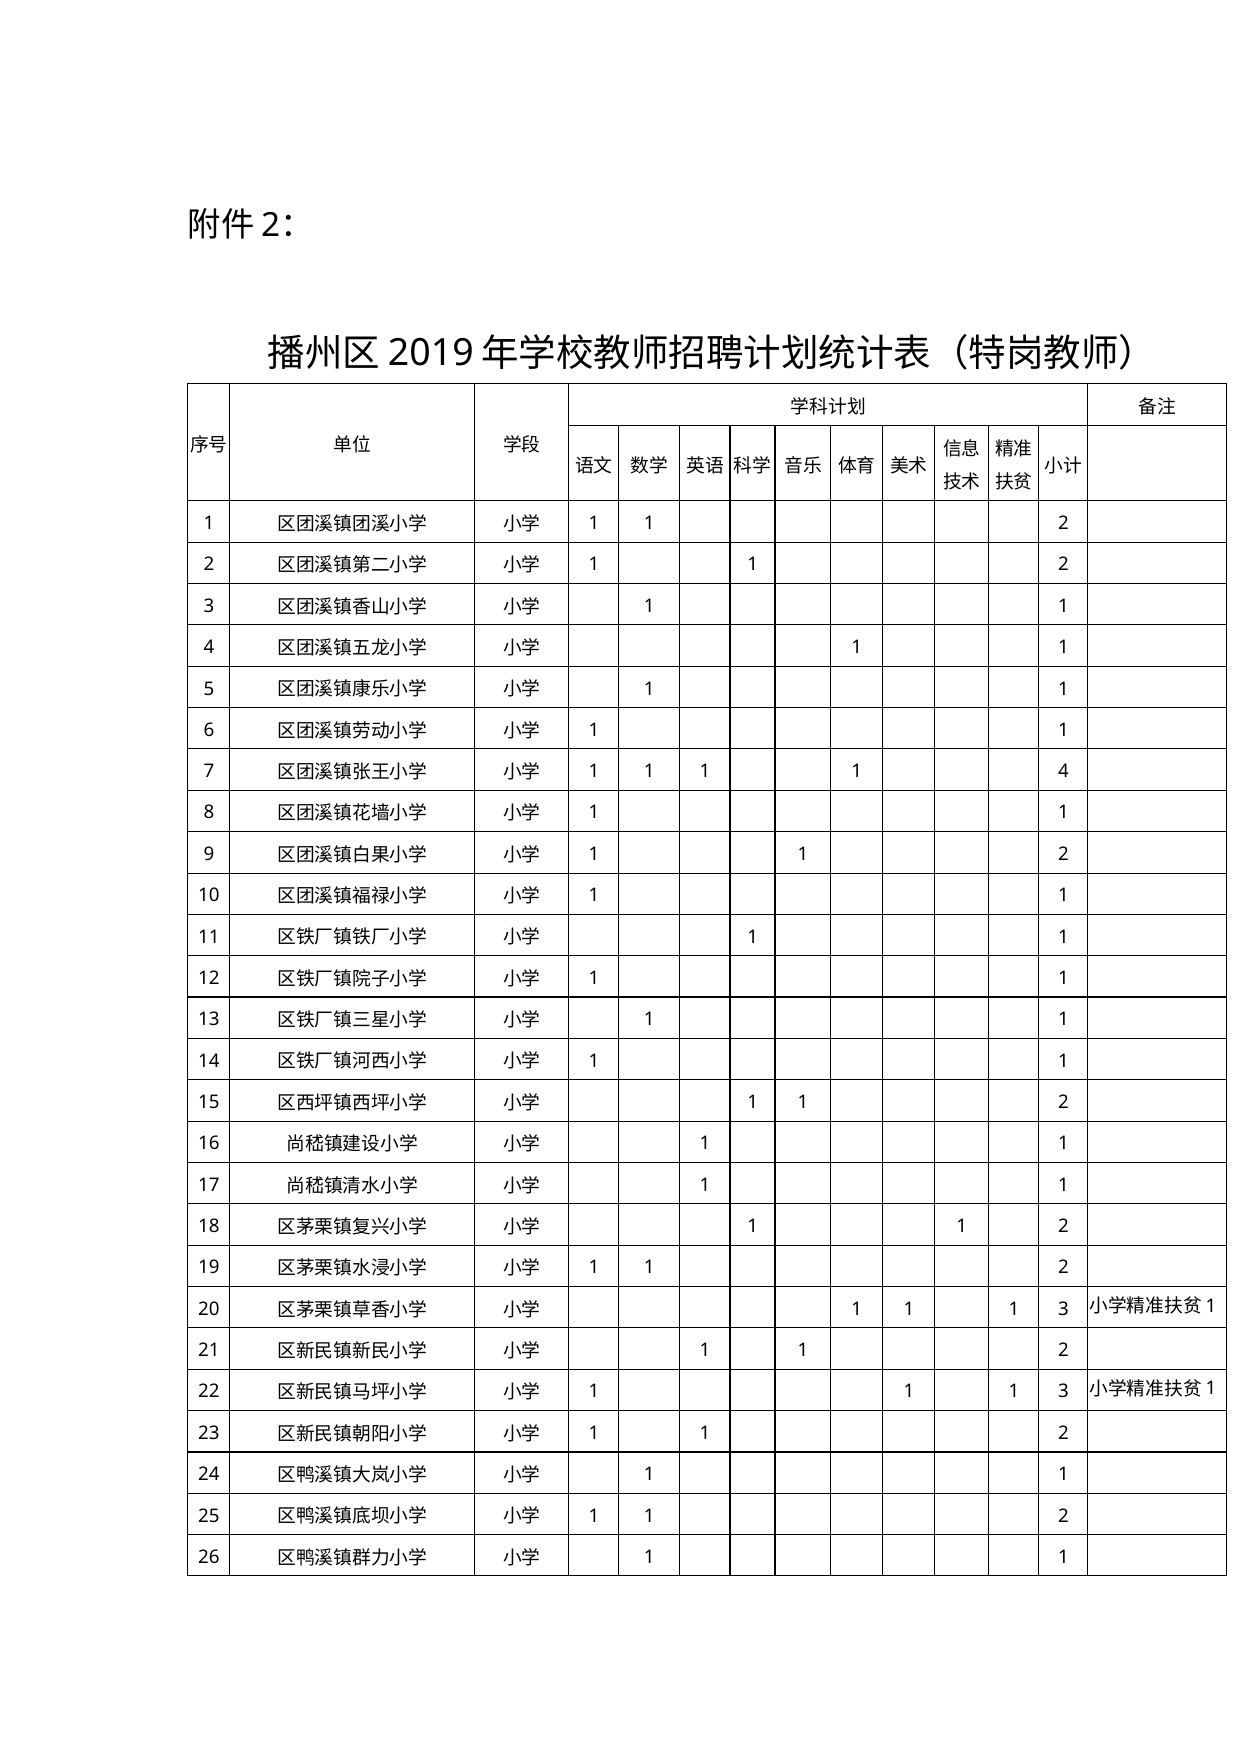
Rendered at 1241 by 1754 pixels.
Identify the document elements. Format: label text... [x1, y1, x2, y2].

table_cell [935, 1080, 988, 1121]
table_cell [776, 1204, 830, 1244]
table_cell 学科计划 [569, 384, 1087, 425]
table_cell [831, 1494, 882, 1534]
table_cell 小学 [475, 1204, 568, 1244]
table_cell [883, 1039, 934, 1079]
table_cell [1088, 915, 1226, 955]
table_cell 1 [569, 874, 618, 914]
table_cell [619, 791, 679, 831]
table_cell [680, 1246, 729, 1286]
table_cell [935, 708, 988, 748]
table_cell [1088, 1204, 1226, 1244]
table_cell 1 [569, 1370, 618, 1410]
table_cell [831, 1453, 882, 1493]
table_cell [1088, 501, 1226, 542]
table_cell [731, 1494, 774, 1534]
table_cell 区西坪镇西坪小学 [230, 1080, 474, 1121]
table_cell 区新民镇新民小学 [230, 1328, 474, 1369]
table_cell [680, 874, 729, 914]
table_cell 9 [188, 832, 229, 872]
table_cell [619, 832, 679, 872]
table_cell [680, 1287, 729, 1327]
table_cell [776, 1370, 830, 1410]
table_cell 1 [680, 1411, 729, 1451]
table_cell [680, 1453, 729, 1493]
table_cell [680, 667, 729, 707]
table_cell [731, 749, 774, 790]
table_cell 16 [188, 1122, 229, 1162]
table_cell 小学精准扶贫1人 [1088, 1287, 1226, 1327]
table_cell [731, 1246, 774, 1286]
table_cell [569, 1080, 618, 1121]
table_cell [680, 998, 729, 1038]
table_cell [1088, 1535, 1226, 1575]
table_cell [831, 708, 882, 748]
table_cell [831, 832, 882, 872]
table_cell 小学 [475, 1039, 568, 1079]
table_cell [731, 584, 774, 624]
table_cell [680, 1370, 729, 1410]
table_cell 8 [188, 791, 229, 831]
table_cell 1 [569, 543, 618, 583]
table_cell [731, 791, 774, 831]
table_cell 2 [188, 543, 229, 583]
table_cell 小学 [475, 1328, 568, 1369]
table_cell 1 [776, 1328, 830, 1369]
table_cell 区团溪镇花墙小学 [230, 791, 474, 831]
table_cell [569, 584, 618, 624]
table_cell [569, 667, 618, 707]
table_cell 1 [731, 543, 774, 583]
table_cell 1 [1039, 998, 1087, 1038]
table_cell [989, 584, 1038, 624]
table_cell 区鸭溪镇底坝小学 [230, 1494, 474, 1534]
table_cell [883, 1453, 934, 1493]
table_cell 1 [619, 1535, 679, 1575]
table_cell [989, 625, 1038, 666]
table_cell [935, 1328, 988, 1369]
table_cell [776, 791, 830, 831]
table_cell [731, 708, 774, 748]
table_cell [935, 584, 988, 624]
table_cell 1 [831, 625, 882, 666]
table_cell [776, 874, 830, 914]
table_cell [883, 543, 934, 583]
table_cell [883, 501, 934, 542]
table_cell [883, 1122, 934, 1162]
table_cell [569, 1328, 618, 1369]
table_cell [989, 1080, 1038, 1121]
table_cell 精准扶贫 [989, 426, 1038, 500]
table_cell 小学 [475, 956, 568, 996]
table_cell 1 [569, 749, 618, 790]
table_cell 序号 [188, 384, 229, 500]
table_cell [935, 791, 988, 831]
table_cell [731, 625, 774, 666]
table_cell [1088, 1411, 1226, 1451]
table_cell 1 [680, 1163, 729, 1203]
table_cell 23 [188, 1411, 229, 1451]
table_cell [989, 956, 1038, 996]
table_cell [935, 956, 988, 996]
table_cell [883, 1163, 934, 1203]
table_cell 2 [1039, 1411, 1087, 1451]
table_cell 1 [569, 791, 618, 831]
table_cell 1 [569, 1494, 618, 1534]
table_cell 1 [776, 832, 830, 872]
table_cell 1 [569, 708, 618, 748]
table_cell [1088, 1453, 1226, 1493]
table_cell 1 [831, 1287, 882, 1327]
table_cell 区铁厂镇河西小学 [230, 1039, 474, 1079]
table_cell [569, 1453, 618, 1493]
table_cell 1 [935, 1204, 988, 1244]
table_cell [731, 1535, 774, 1575]
table_cell [831, 1370, 882, 1410]
table_cell 小学 [475, 998, 568, 1038]
table_cell 1 [569, 832, 618, 872]
table_cell [731, 998, 774, 1038]
table_cell [935, 1411, 988, 1451]
table_cell 区团溪镇五龙小学 [230, 625, 474, 666]
table_cell [935, 749, 988, 790]
table_cell [883, 1328, 934, 1369]
table_cell [680, 915, 729, 955]
table_cell [619, 1204, 679, 1244]
table_cell [1088, 1122, 1226, 1162]
table_cell 26 [188, 1535, 229, 1575]
table_cell 尚嵇镇建设小学 [230, 1122, 474, 1162]
table_cell 区团溪镇劳动小学 [230, 708, 474, 748]
table_cell [680, 956, 729, 996]
table_cell 区鸭溪镇群力小学 [230, 1535, 474, 1575]
table_cell 2 [1039, 1494, 1087, 1534]
table_cell [776, 1411, 830, 1451]
table_cell 小学 [475, 1163, 568, 1203]
table_cell [731, 501, 774, 542]
table_cell 1 [1039, 956, 1087, 996]
table_cell [935, 667, 988, 707]
table_cell [831, 915, 882, 955]
table_cell 1 [619, 1246, 679, 1286]
table_cell [680, 501, 729, 542]
table_cell [935, 543, 988, 583]
table_cell 5 [188, 667, 229, 707]
table_cell 区茅栗镇复兴小学 [230, 1204, 474, 1244]
table_cell [831, 667, 882, 707]
table_cell [1088, 1494, 1226, 1534]
table_cell 14 [188, 1039, 229, 1079]
table_cell [883, 708, 934, 748]
table_cell 信息技术 [935, 426, 988, 500]
table_cell 小学 [475, 667, 568, 707]
table_cell [831, 791, 882, 831]
table_cell [1088, 708, 1226, 748]
table_cell [989, 874, 1038, 914]
table_cell [731, 1328, 774, 1369]
table_cell [680, 1494, 729, 1534]
table_cell 英语 [680, 426, 729, 500]
table_cell 10 [188, 874, 229, 914]
table_cell 区新民镇马坪小学 [230, 1370, 474, 1410]
table_cell 2 [1039, 1246, 1087, 1286]
table_cell 小学 [475, 584, 568, 624]
table_cell [831, 874, 882, 914]
table_cell [831, 1080, 882, 1121]
table_cell 17 [188, 1163, 229, 1203]
table_cell 1 [1039, 625, 1087, 666]
table_cell 1 [1039, 584, 1087, 624]
table_cell 4 [188, 625, 229, 666]
table_cell [935, 915, 988, 955]
table_cell [776, 667, 830, 707]
table_cell [935, 832, 988, 872]
table_cell [989, 708, 1038, 748]
table_cell [569, 1535, 618, 1575]
table_cell 1 [188, 501, 229, 542]
table_cell 1 [619, 749, 679, 790]
table_cell [1088, 667, 1226, 707]
table_cell 22 [188, 1370, 229, 1410]
table_cell 1 [680, 1122, 729, 1162]
table_cell 小学 [475, 1287, 568, 1327]
table_cell [935, 1287, 988, 1327]
table_cell [1088, 1246, 1226, 1286]
table_cell 15 [188, 1080, 229, 1121]
table_cell [619, 1080, 679, 1121]
table_cell [776, 1163, 830, 1203]
table_cell [731, 874, 774, 914]
table_cell [776, 1039, 830, 1079]
table_cell [831, 501, 882, 542]
table_cell [989, 832, 1038, 872]
table_cell 尚嵇镇清水小学 [230, 1163, 474, 1203]
table_cell 区新民镇朝阳小学 [230, 1411, 474, 1451]
table_cell [989, 501, 1038, 542]
table_cell [883, 1080, 934, 1121]
table_cell [776, 543, 830, 583]
table_cell 1 [1039, 708, 1087, 748]
table_cell 1 [989, 1287, 1038, 1327]
table_cell 区团溪镇团溪小学 [230, 501, 474, 542]
table_cell [776, 501, 830, 542]
table_cell [619, 1370, 679, 1410]
table_cell 区团溪镇第二小学 [230, 543, 474, 583]
table_cell [1088, 1039, 1226, 1079]
table_cell [680, 791, 729, 831]
table_cell [776, 1535, 830, 1575]
table_cell 2 [1039, 501, 1087, 542]
table_cell [831, 1246, 882, 1286]
table_cell [680, 832, 729, 872]
table_cell 小学 [475, 1370, 568, 1410]
table_cell [883, 874, 934, 914]
table_cell 区团溪镇张王小学 [230, 749, 474, 790]
table_cell 1 [1039, 1122, 1087, 1162]
table_cell 小学 [475, 874, 568, 914]
table_cell [989, 1535, 1038, 1575]
table_cell [731, 832, 774, 872]
table_cell 小学 [475, 1122, 568, 1162]
table_cell [883, 1535, 934, 1575]
table_cell 单位 [230, 384, 474, 500]
table_cell [776, 708, 830, 748]
table_cell [731, 1039, 774, 1079]
table_cell 1 [1039, 915, 1087, 955]
table_cell 4 [1039, 749, 1087, 790]
table_cell 1 [831, 749, 882, 790]
table_cell [569, 915, 618, 955]
table_cell 1 [569, 1039, 618, 1079]
table_cell [619, 1039, 679, 1079]
table_cell [731, 1163, 774, 1203]
table_cell 2 [1039, 1080, 1087, 1121]
table_cell [619, 915, 679, 955]
table_cell [569, 998, 618, 1038]
table_cell [1088, 426, 1226, 500]
table_header 播州区2019年学校教师招聘计划统计表（特岗教师） [188, 316, 1226, 383]
table_cell [989, 1453, 1038, 1493]
table_cell [1088, 625, 1226, 666]
table_cell [831, 1328, 882, 1369]
table_cell 1 [731, 1080, 774, 1121]
table_cell 音乐 [776, 426, 830, 500]
table_cell [1088, 543, 1226, 583]
table_cell [1088, 1080, 1226, 1121]
table_cell 25 [188, 1494, 229, 1534]
table_cell [619, 874, 679, 914]
table_cell [989, 791, 1038, 831]
table_cell 区团溪镇福禄小学 [230, 874, 474, 914]
table_cell [831, 1411, 882, 1451]
table_cell [989, 543, 1038, 583]
table_cell 区铁厂镇三星小学 [230, 998, 474, 1038]
table_cell 1 [619, 998, 679, 1038]
table_cell 1 [569, 956, 618, 996]
table_cell 1 [1039, 1039, 1087, 1079]
table_cell 区铁厂镇院子小学 [230, 956, 474, 996]
table_cell 1 [1039, 1535, 1087, 1575]
table_cell [831, 1204, 882, 1244]
table_cell [619, 625, 679, 666]
table_cell [935, 1370, 988, 1410]
table_cell 小学 [475, 501, 568, 542]
table_cell [776, 915, 830, 955]
table_cell [935, 1453, 988, 1493]
table_cell [1088, 1328, 1226, 1369]
table_cell [831, 1039, 882, 1079]
table_cell [569, 625, 618, 666]
table_cell 语文 [569, 426, 618, 500]
table_cell [619, 1287, 679, 1327]
table_cell [680, 1535, 729, 1575]
table_cell [883, 625, 934, 666]
table_cell [731, 1287, 774, 1327]
table_cell [935, 1494, 988, 1534]
table_cell 区铁厂镇铁厂小学 [230, 915, 474, 955]
table_cell [776, 749, 830, 790]
table_cell 小学 [475, 749, 568, 790]
table_cell [1088, 749, 1226, 790]
table_cell [1088, 874, 1226, 914]
table_cell [619, 1411, 679, 1451]
table_cell [619, 708, 679, 748]
table_cell 体育 [831, 426, 882, 500]
table_cell [1088, 956, 1226, 996]
table_cell [776, 1287, 830, 1327]
table_cell [731, 956, 774, 996]
table_cell 1 [1039, 667, 1087, 707]
table_cell [935, 501, 988, 542]
table_cell [680, 584, 729, 624]
table_cell 1 [1039, 791, 1087, 831]
table_cell [776, 1246, 830, 1286]
table_cell 小学精准扶贫1人 [1088, 1370, 1226, 1410]
table_cell [989, 1204, 1038, 1244]
subtitle 附件2： [187, 189, 1053, 254]
table_cell 7 [188, 749, 229, 790]
table_cell 2 [1039, 543, 1087, 583]
table_cell 1 [883, 1287, 934, 1327]
table_cell [935, 1246, 988, 1286]
table_cell [831, 543, 882, 583]
table_cell 13 [188, 998, 229, 1038]
table_cell 科学 [731, 426, 774, 500]
table_cell 小计 [1039, 426, 1087, 500]
table_cell 1 [1039, 1453, 1087, 1493]
table_cell 1 [569, 1411, 618, 1451]
table_cell [935, 1039, 988, 1079]
table_cell [1088, 832, 1226, 872]
table_cell 区鸭溪镇大岚小学 [230, 1453, 474, 1493]
table_cell [989, 998, 1038, 1038]
table_cell 1 [619, 667, 679, 707]
table_cell [619, 956, 679, 996]
table_cell [883, 956, 934, 996]
table_cell [935, 625, 988, 666]
table_cell [989, 1039, 1038, 1079]
table_cell [831, 956, 882, 996]
table_cell [680, 1080, 729, 1121]
table_cell [731, 1453, 774, 1493]
table_cell [1088, 584, 1226, 624]
table_cell 备注 [1088, 384, 1226, 425]
table_cell 小学 [475, 791, 568, 831]
table_cell 区团溪镇香山小学 [230, 584, 474, 624]
table_cell [776, 998, 830, 1038]
table_cell [776, 1453, 830, 1493]
table_cell 1 [619, 1494, 679, 1534]
table_cell 小学 [475, 1080, 568, 1121]
table_cell [989, 667, 1038, 707]
table_cell [989, 1122, 1038, 1162]
table_cell [731, 1370, 774, 1410]
table_cell 1 [569, 1246, 618, 1286]
table_cell [776, 584, 830, 624]
table_cell 18 [188, 1204, 229, 1244]
table_cell 3 [1039, 1287, 1087, 1327]
table_cell [569, 1163, 618, 1203]
table_cell 1 [569, 501, 618, 542]
table_cell [935, 1122, 988, 1162]
table_cell 区团溪镇白果小学 [230, 832, 474, 872]
table_cell [831, 584, 882, 624]
table_cell 1 [989, 1370, 1038, 1410]
table_cell 1 [883, 1370, 934, 1410]
table_cell 学段 [475, 384, 568, 500]
table_cell 小学 [475, 1246, 568, 1286]
table_cell [883, 1411, 934, 1451]
table_cell [935, 1163, 988, 1203]
table_cell 1 [619, 584, 679, 624]
table_cell [883, 667, 934, 707]
table_cell [776, 1494, 830, 1534]
table_cell [831, 998, 882, 1038]
table_cell [731, 1411, 774, 1451]
table_cell [831, 1122, 882, 1162]
table_cell 小学 [475, 832, 568, 872]
table_cell 小学 [475, 1494, 568, 1534]
table_cell [831, 1535, 882, 1575]
table_cell 12 [188, 956, 229, 996]
table_cell [883, 915, 934, 955]
table_cell 1 [619, 501, 679, 542]
table_cell 2 [1039, 1328, 1087, 1369]
table_cell 2 [1039, 1204, 1087, 1244]
table_cell 1 [731, 915, 774, 955]
table_cell [619, 543, 679, 583]
table_cell [731, 1122, 774, 1162]
table_cell [883, 791, 934, 831]
table_cell 24 [188, 1453, 229, 1493]
table_cell [831, 1163, 882, 1203]
table_cell [776, 625, 830, 666]
table_cell 1 [731, 1204, 774, 1244]
table_cell [731, 667, 774, 707]
table_cell 小学 [475, 1535, 568, 1575]
table_cell 3 [1039, 1370, 1087, 1410]
table_cell [776, 956, 830, 996]
table_cell 区茅栗镇草香小学 [230, 1287, 474, 1327]
table_cell [883, 749, 934, 790]
table_cell [569, 1287, 618, 1327]
table_cell [619, 1122, 679, 1162]
table_cell [1088, 1163, 1226, 1203]
table_cell [883, 584, 934, 624]
table_cell [1088, 998, 1226, 1038]
table_cell [989, 915, 1038, 955]
table_cell [569, 1204, 618, 1244]
table_cell 20 [188, 1287, 229, 1327]
table_cell [619, 1163, 679, 1203]
table_cell 1 [619, 1453, 679, 1493]
table_cell [989, 1494, 1038, 1534]
table_cell [883, 998, 934, 1038]
table_cell [989, 1411, 1038, 1451]
table_cell 1 [680, 749, 729, 790]
table_cell 区茅栗镇水浸小学 [230, 1246, 474, 1286]
table_cell 小学 [475, 708, 568, 748]
table_cell 数学 [619, 426, 679, 500]
table_cell 小学 [475, 1411, 568, 1451]
table_cell 1 [680, 1328, 729, 1369]
table_cell 美术 [883, 426, 934, 500]
table_cell [680, 543, 729, 583]
table_cell 1 [1039, 874, 1087, 914]
table_cell [883, 1204, 934, 1244]
table_cell [680, 708, 729, 748]
table_cell [989, 1328, 1038, 1369]
table_cell [935, 998, 988, 1038]
table_cell 小学 [475, 915, 568, 955]
table_cell [680, 1204, 729, 1244]
table_cell [883, 1246, 934, 1286]
table_cell 小学 [475, 1453, 568, 1493]
table_cell 21 [188, 1328, 229, 1369]
table_cell 19 [188, 1246, 229, 1286]
table_cell [883, 832, 934, 872]
table_cell 小学 [475, 543, 568, 583]
table_cell [1088, 791, 1226, 831]
table_cell 小学 [475, 625, 568, 666]
table_cell 1 [776, 1080, 830, 1121]
table_cell [619, 1328, 679, 1369]
table_cell [935, 1535, 988, 1575]
table_cell [989, 1163, 1038, 1203]
table_cell [776, 1122, 830, 1162]
table_cell [883, 1494, 934, 1534]
table_cell 11 [188, 915, 229, 955]
table_cell [989, 1246, 1038, 1286]
table_cell 2 [1039, 832, 1087, 872]
table_cell [680, 1039, 729, 1079]
table_cell [680, 625, 729, 666]
table_cell [569, 1122, 618, 1162]
table_cell [989, 749, 1038, 790]
table_cell 1 [1039, 1163, 1087, 1203]
table_cell 区团溪镇康乐小学 [230, 667, 474, 707]
table_cell 3 [188, 584, 229, 624]
table_cell 6 [188, 708, 229, 748]
table_cell [935, 874, 988, 914]
